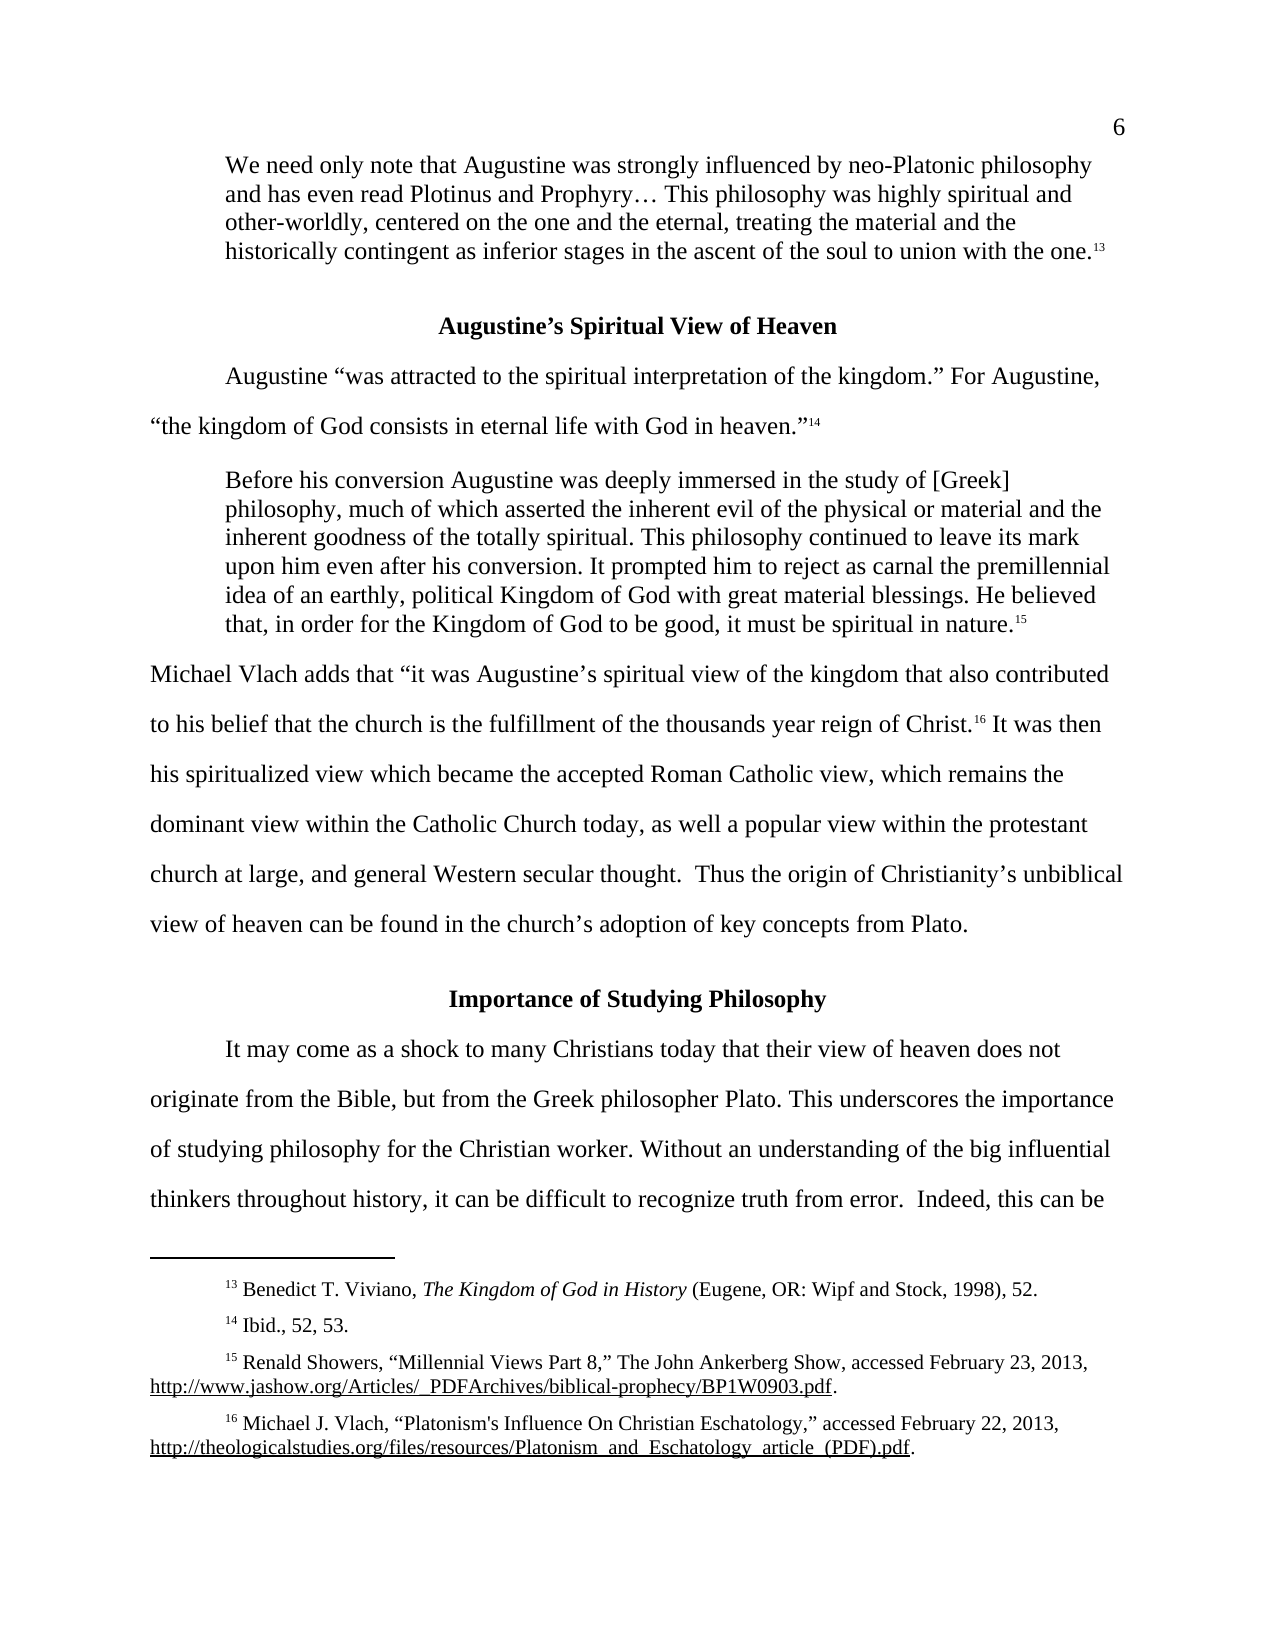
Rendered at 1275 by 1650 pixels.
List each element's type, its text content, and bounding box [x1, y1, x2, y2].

text We need only note that Augustine was strongly influenced by neo-Platonic philosophy and has even read Plotinus and Prophyry… This philosophy was highly spiritual and other-worldly, centered on the one and the eternal, treating the material and the historically contingent as inferior stages in the ascent of the soul to union with the one. [225, 150, 1125, 265]
text Before his conversion Augustine was deeply immersed in the study of [Greek] philosophy, much of which asserted the inherent evil of the physical or material and the inherent goodness of the totally spiritual. This philosophy continued to leave its mark upon him even after his conversion. It prompted him to reject as carnal the premillennial idea of an earthly, political Kingdom of God with great material blessings. He believed that, in order for the Kingdom of God to be good, it must be spiritual in nature. [225, 465, 1125, 637]
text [150, 1012, 1125, 1212]
text Michael Vlach adds that “it was Augustine’s spiritual view of the kingdom that also contributed to his belief that the church is the fulfillment of the thousands year reign of Christ. It was then his spiritualized view which became the accepted Roman Catholic view, which remains the dominant view within the Catholic Church today, as well a popular view within the protestant church at large, and general Western secular thought. Thus the origin of Christianity’s unbiblical view of heaven can be found in the church’s adoption of key concepts from Plato. [150, 637, 1125, 937]
text Augustine “was attracted to the spiritual interpretation of the kingdom.” For Augustine, “the kingdom of God consists in eternal life with God in heaven.” [150, 340, 1125, 440]
subtitle Augustine’s Spiritual View of Heaven [150, 290, 1125, 340]
subtitle Importance of Studying Philosophy [150, 962, 1125, 1012]
